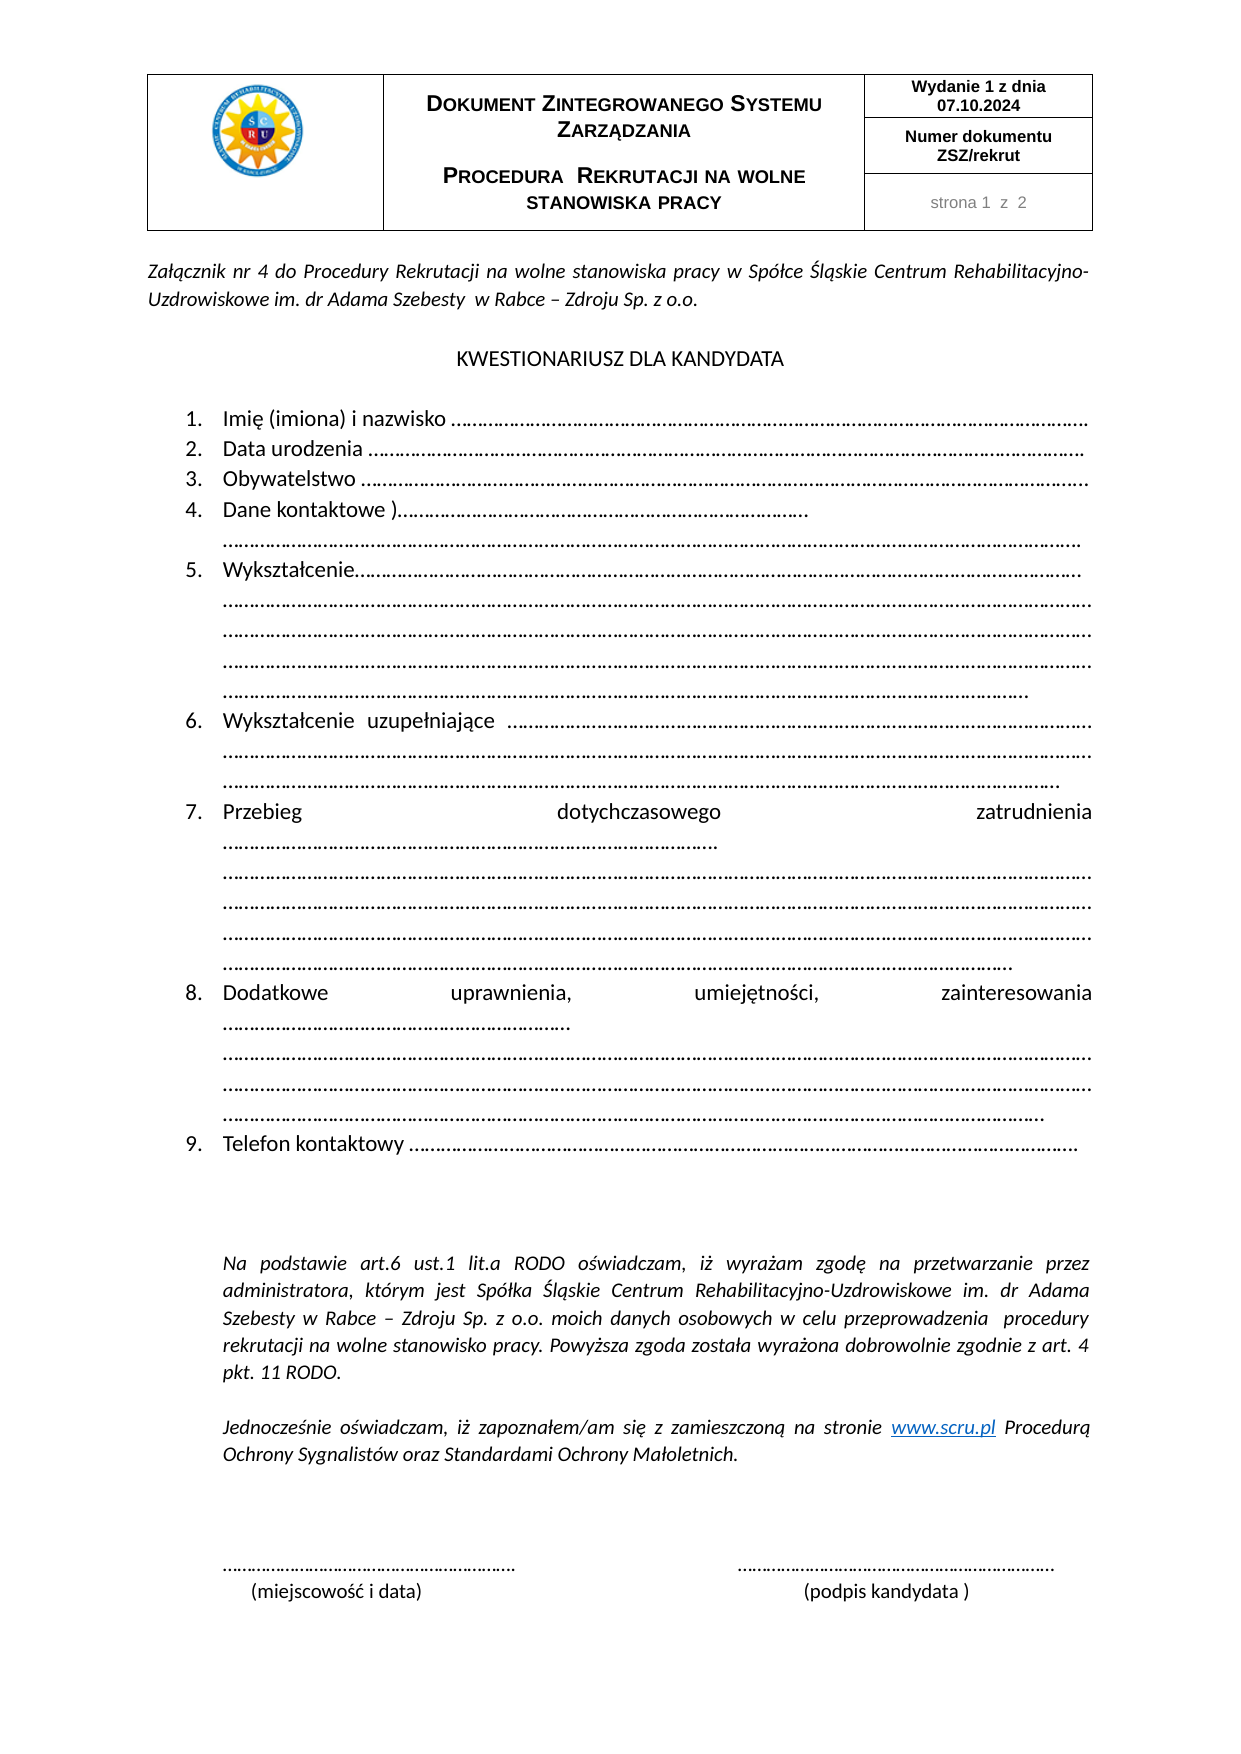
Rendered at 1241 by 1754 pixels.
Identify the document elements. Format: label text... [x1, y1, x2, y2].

list Wykształcenie uzupełniające ………………………………………………………………………………………………… ……………………………………………………………………………………………………………………………………………………………………………………………………………………………………………………………………………………………… [185, 706, 1093, 794]
list Telefon kontaktowy ………………………………………………………………………………………………………………. [185, 1129, 1093, 1157]
list …………………………………………………………………………………………………………………………………………………………………………………………………………………………………………………………………………………………………………………………………………………………………………………………………………………………………………………………………………………………………………………………………………………………………………………………… [223, 857, 1093, 976]
list (miejscowość i data) (podpis kandydata ) [223, 1579, 1093, 1604]
list Jednocześnie oświadczam, iż zapoznałem/am się z zamieszczoną na stronie www.scru.pl Procedurą Ochrony Sygnalistów oraz Standardami Ochrony Małoletnich. [223, 1414, 1093, 1467]
list Data urodzenia ………………………………………………………………………………………………………………………. [185, 434, 1093, 462]
text KWESTIONARIUSZ DLA KANDYDATA [148, 344, 1093, 372]
list Imię (imiona) i nazwisko …………………………………………………………………………………………………………. [185, 404, 1093, 432]
list ……………………………………………………………………………………………………………………………………………………………………………………………………………………………………………………………………………………………………………………………………………………………………………………………………………………………………………… [223, 1038, 1093, 1127]
list ……………………………………………………. ………………………………………………………… [223, 1551, 1093, 1577]
list Obywatelstwo ………………………………………………………………………………………………………………………... [185, 464, 1093, 492]
list Dane kontaktowe )…………………………………………………………………… [185, 495, 1093, 523]
list Na podstawie art.6 ust.1 lit.a RODO oświadczam, iż wyrażam zgodę na przetwarzanie przez administratora, którym jest Spółka Śląskie Centrum Rehabilitacyjno-Uzdrowiskowe im. dr Adama Szebesty w Rabce – Zdroju Sp. z o.o. moich danych osobowych w celu przeprowadzenia procedury rekrutacji na wolne stanowisko pracy. Powyższa zgoda została wyrażona dobrowolnie zgodnie z art. 4 pkt. 11 RODO. [223, 1250, 1093, 1385]
text Załącznik nr 4 do Procedury Rekrutacji na wolne stanowiska pracy w Spółce Śląskie Centrum Rehabilitacyjno-Uzdrowiskowe im. dr Adama Szebesty w Rabce – Zdroju Sp. z o.o. [148, 259, 1093, 311]
list ………………………………………………………………………………………………………………………………………………. [223, 525, 1093, 553]
list Przebieg dotychczasowego zatrudnienia …………………………………………………………………………………. [185, 797, 1093, 855]
list Wykształcenie………………………………………………………………………………………………………………………………………………………………………………………………………………………………………………………………………………………………………………………………………………………………………………………………………………………………………………………………………………………………………………………………………………………………………………………………………………………………………………………………………………………………………………………… [185, 555, 1093, 704]
list Dodatkowe uprawnienia, umiejętności, zainteresowania ………………………………………………………… [185, 978, 1093, 1036]
